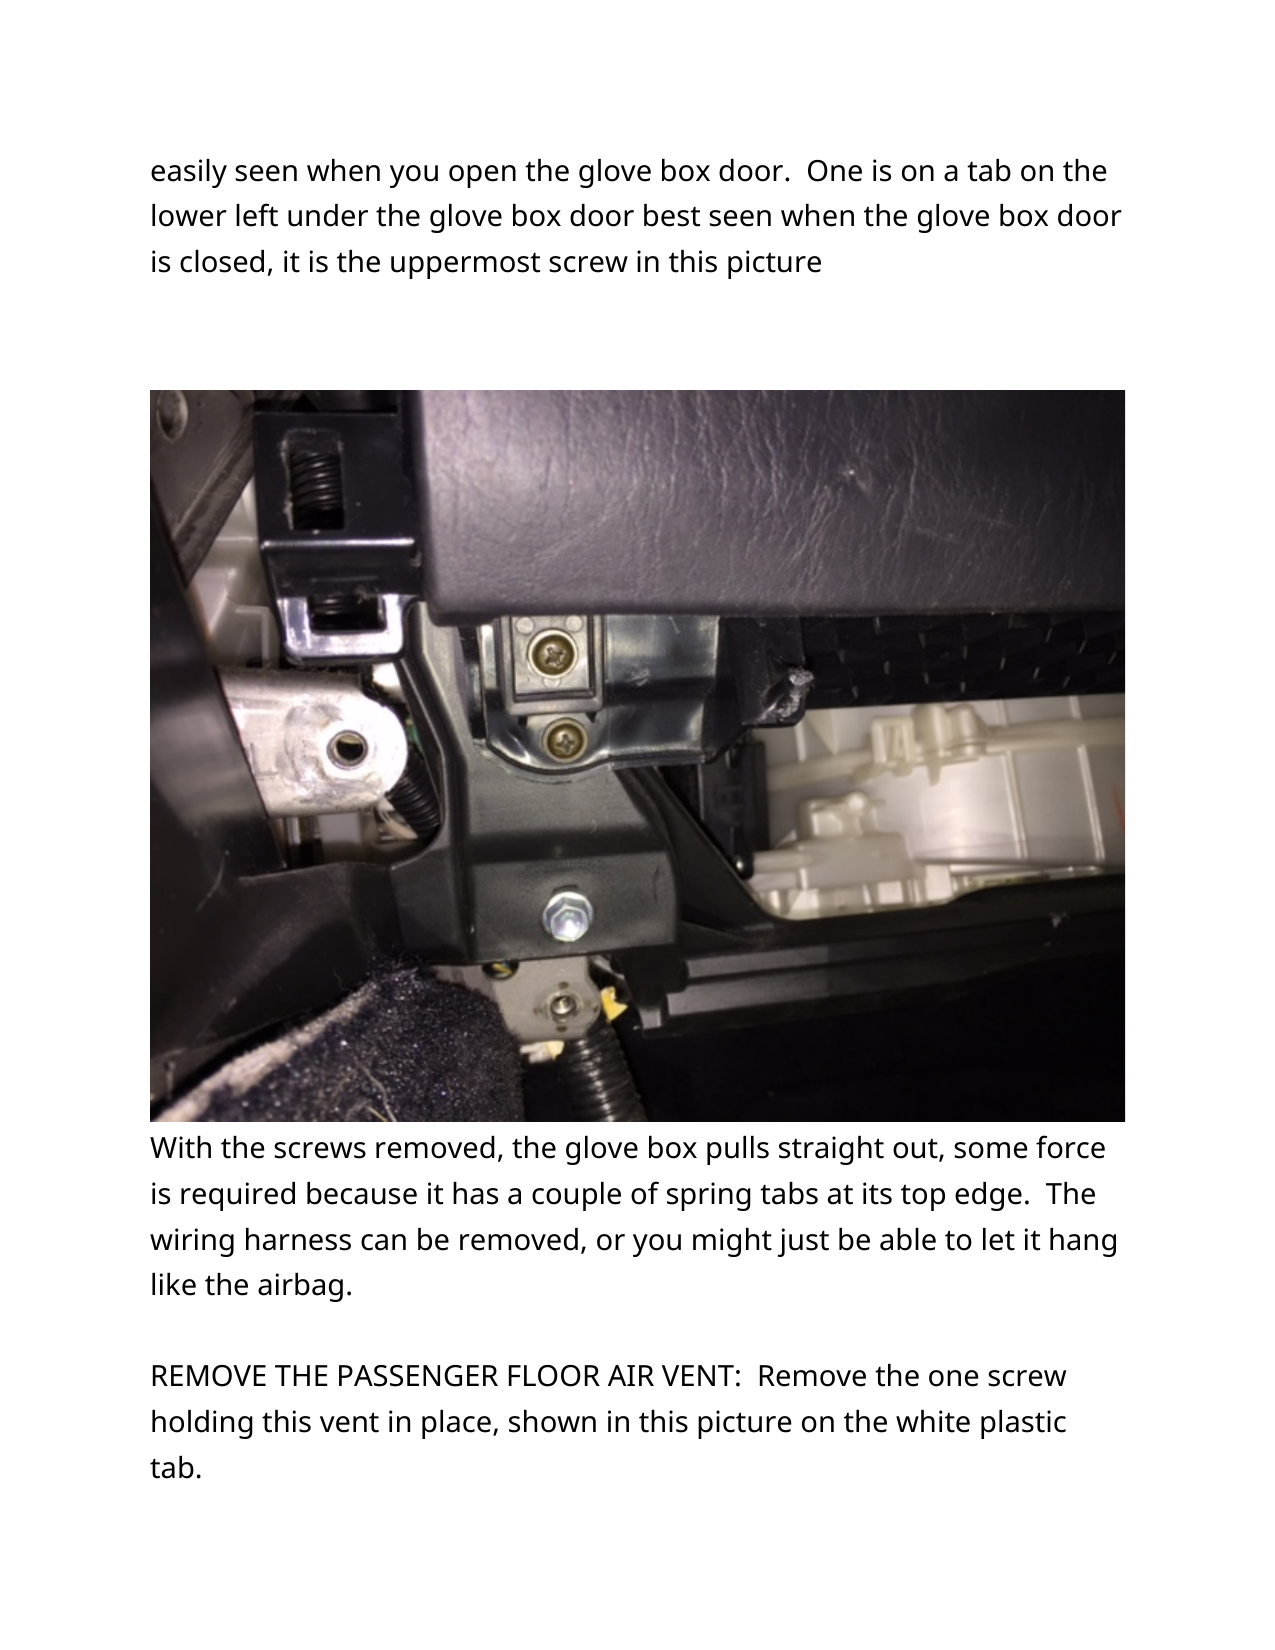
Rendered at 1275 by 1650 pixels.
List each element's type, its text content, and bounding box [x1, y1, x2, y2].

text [150, 150, 1125, 390]
picture [150, 390, 1125, 1122]
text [150, 1356, 1125, 1487]
